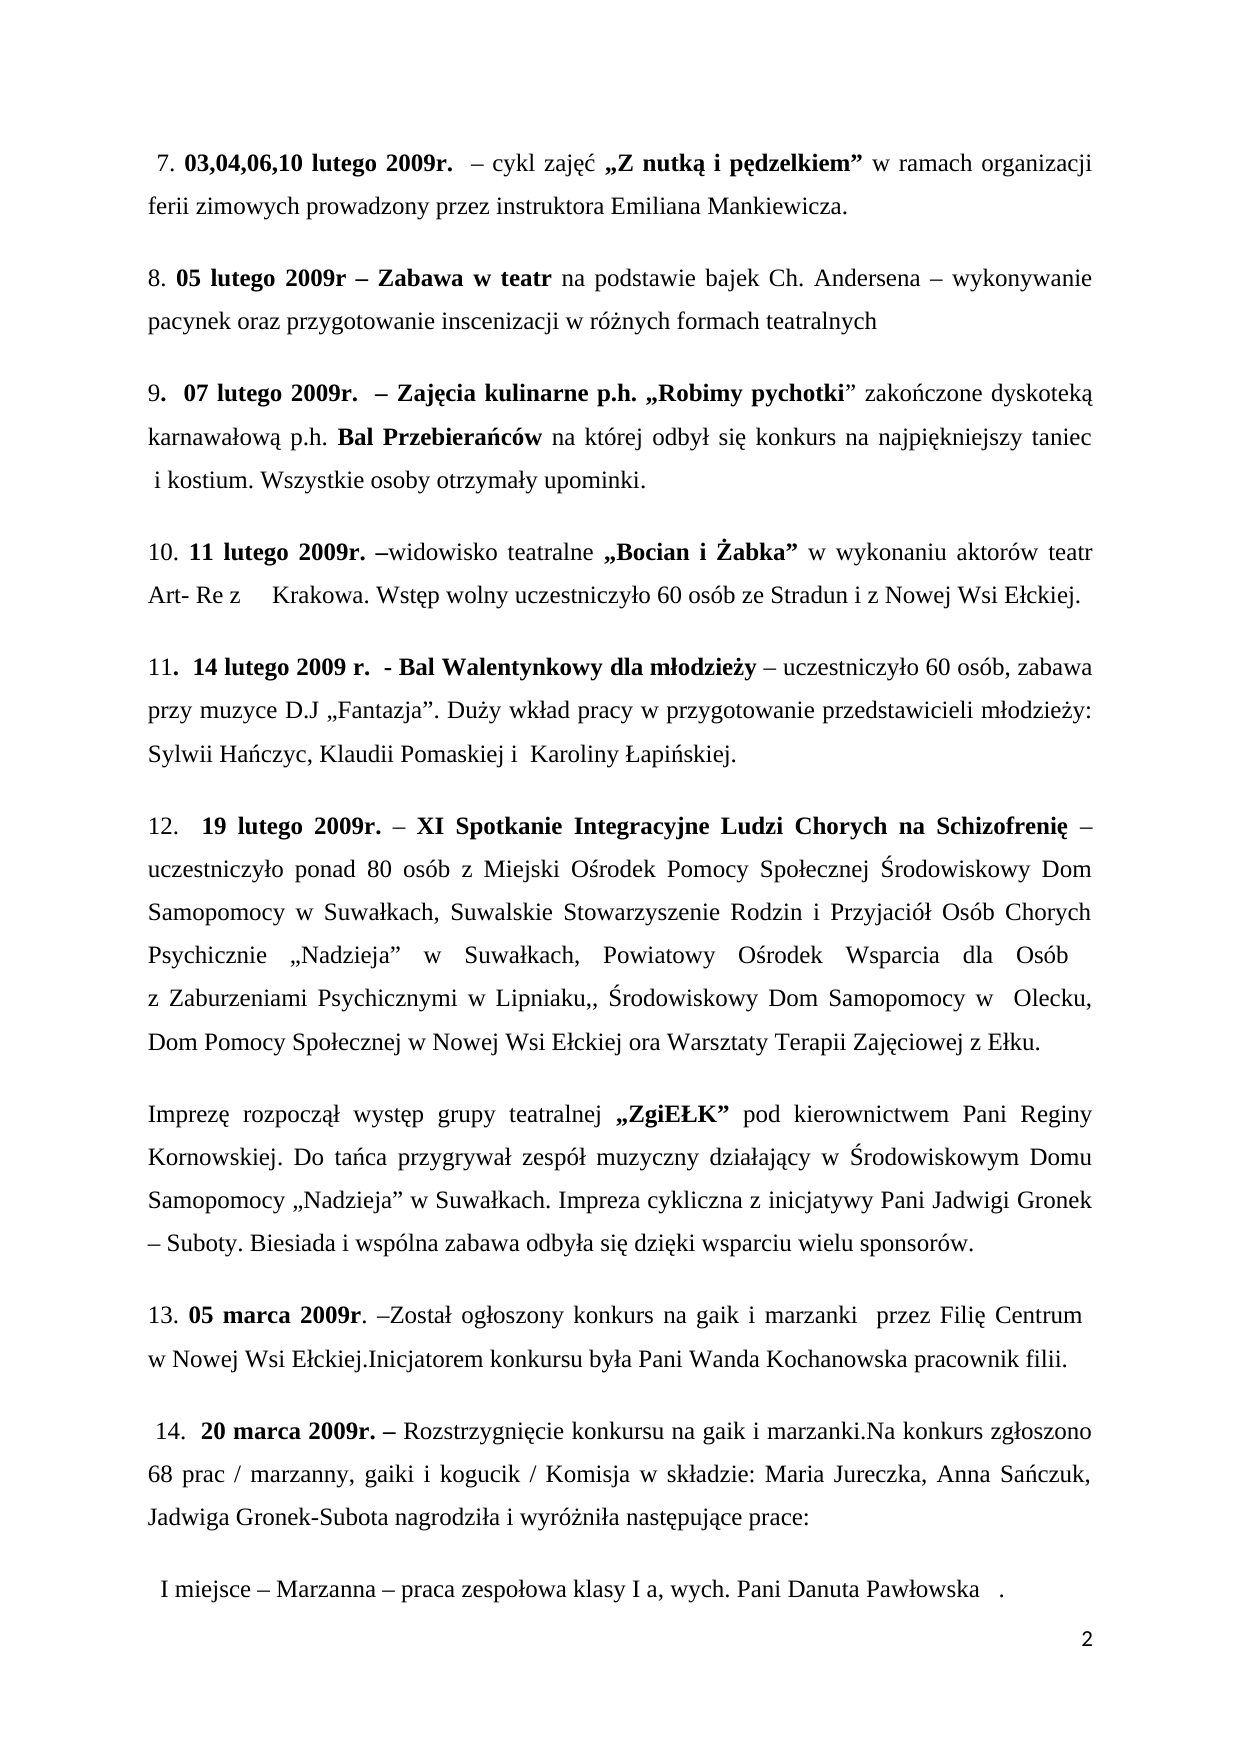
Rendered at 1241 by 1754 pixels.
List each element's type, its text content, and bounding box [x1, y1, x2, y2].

text 13. 05 marca 2009r. –Został ogłoszony konkurs na gaik i marzanki przez Filię Centrum w Nowej Wsi Ełckiej.Inicjatorem konkursu była Pani Wanda Kochanowska pracownik filii. [148, 1301, 1093, 1372]
text 9. 07 lutego 2009r. – Zajęcia kulinarne p.h. „Robimy pychotki” zakończone dyskoteką karnawałową p.h. Bal Przebierańców na której odbył się konkurs na najpiękniejszy taniec i kostium. Wszystkie osoby otrzymały upominki. [148, 378, 1093, 493]
text Imprezę rozpoczął występ grupy teatralnej „ZgiEŁK” pod kierownictwem Pani Reginy Kornowskiej. Do tańca przygrywał zespół muzyczny działający w Środowiskowym Domu Samopomocy „Nadzieja” w Suwałkach. Impreza cykliczna z inicjatywy Pani Jadwigi Gronek – Suboty. Biesiada i wspólna zabawa odbyła się dzięki wsparciu wielu sponsorów. [148, 1099, 1093, 1257]
text 12. 19 lutego 2009r. – XI Spotkanie Integracyjne Ludzi Chorych na Schizofrenię – uczestniczyło ponad 80 osób z Miejski Ośrodek Pomocy Społecznej Środowiskowy Dom Samopomocy w Suwałkach, Suwalskie Stowarzyszenie Rodzin i Przyjaciół Osób Chorych Psychicznie „Nadzieja” w Suwałkach, Powiatowy Ośrodek Wsparcia dla Osób z Zaburzeniami Psychicznymi w Lipniaku,, Środowiskowy Dom Samopomocy w Olecku, Dom Pomocy Społecznej w Nowej Wsi Ełckiej ora Warsztaty Terapii Zajęciowej z Ełku. [148, 811, 1093, 1055]
text 8. 05 lutego 2009r – Zabawa w teatr na podstawie bajek Ch. Andersena – wykonywanie pacynek oraz przygotowanie inscenizacji w różnych formach teatralnych [148, 263, 1093, 335]
text I miejsce – Marzanna – praca zespołowa klasy I a, wych. Pani Danuta Pawłowska . [148, 1574, 1093, 1603]
text 10. 11 lutego 2009r. –widowisko teatralne „Bocian i Żabka” w wykonaniu aktorów teatr Art- Re z Krakowa. Wstęp wolny uczestniczyło 60 osób ze Stradun i z Nowej Wsi Ełckiej. [148, 537, 1093, 609]
text 11. 14 lutego 2009 r. - Bal Walentynkowy dla młodzieży – uczestniczyło 60 osób, zabawa przy muzyce D.J „Fantazja”. Duży wkład pracy w przygotowanie przedstawicieli młodzieży: Sylwii Hańczyc, Klaudii Pomaskiej i Karoliny Łapińskiej. [148, 652, 1093, 767]
text 7. 03,04,06,10 lutego 2009r. – cykl zajęć „Z nutką i pędzelkiem” w ramach organizacji ferii zimowych prowadzony przez instruktora Emiliana Mankiewicza. [148, 148, 1093, 219]
text 14. 20 marca 2009r. – Rozstrzygnięcie konkursu na gaik i marzanki.Na konkurs zgłoszono 68 prac / marzanny, gaiki i kogucik / Komisja w składzie: Maria Jureczka, Anna Sańczuk, Jadwiga Gronek-Subota nagrodziła i wyróżniła następujące prace: [148, 1416, 1093, 1531]
